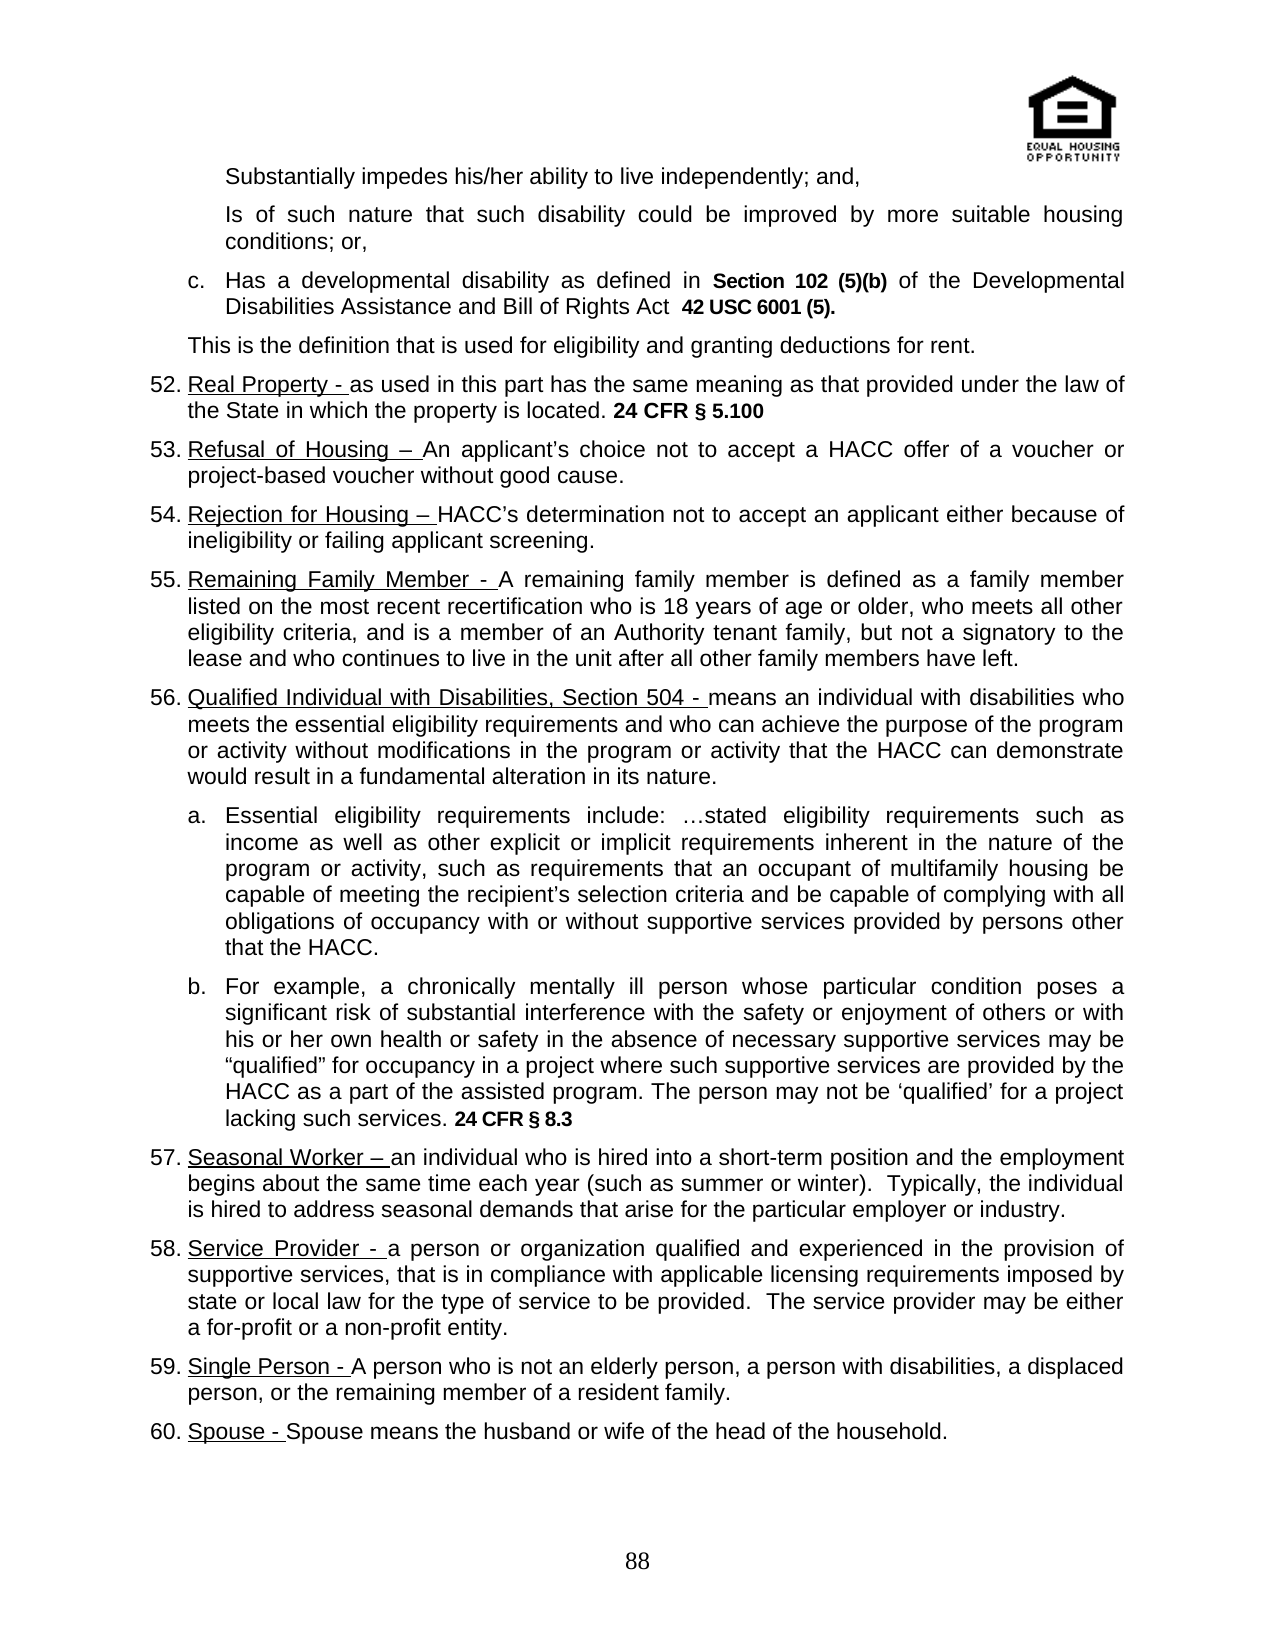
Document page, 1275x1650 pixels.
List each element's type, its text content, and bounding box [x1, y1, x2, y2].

list Has a developmental disability as defined in Section 102 (5)(b) of the Developmental Disabilities Assistance and Bill of Rights Act 42 USC 6001 (5). [187, 267, 1125, 319]
list For example, a chronically mentally ill person whose particular condition poses a significant risk of substantial interference with the safety or enjoyment of others or with his or her own health or safety in the absence of necessary supportive services may be “qualified” for occupancy in a project where such supportive services are provided by the HACC as a part of the assisted program. The person may not be ‘qualified’ for a project lacking such services. 24 CFR § 8.3 [187, 973, 1125, 1131]
text Is of such nature that such disability could be improved by more suitable housing conditions; or, [225, 201, 1125, 254]
text This is the definition that is used for eligibility and granting deductions for rent. [187, 332, 1125, 358]
text Substantially impedes his/her ability to live independently; and, [225, 150, 1125, 189]
list Remaining Family Member - A remaining family member is defined as a family member listed on the most recent recertification who is 18 years of age or older, who meets all other eligibility criteria, and is a member of an Authority tenant family, but not a signatory to the lease and who continues to live in the unit after all other family members have left. [150, 566, 1125, 672]
list Spouse - Spouse means the husband or wife of the head of the household. [150, 1418, 1125, 1444]
list Qualified Individual with Disabilities, Section 504 - means an individual with disabilities who meets the essential eligibility requirements and who can achieve the purpose of the program or activity without modifications in the program or activity that the HACC can demonstrate would result in a fundamental alteration in its nature. [150, 684, 1125, 790]
list Real Property - as used in this part has the same meaning as that provided under the law of the State in which the property is located. 24 CFR § 5.100 [150, 371, 1125, 423]
list Rejection for Housing – HACC’s determination not to accept an applicant either because of ineligibility or failing applicant screening. [150, 501, 1125, 554]
list Refusal of Housing – An applicant’s choice not to accept a HACC offer of a voucher or project-based voucher without good cause. [150, 436, 1125, 489]
list Seasonal Worker – an individual who is hired into a short-term position and the employment begins about the same time each year (such as summer or winter). Typically, the individual is hired to address seasonal demands that arise for the particular employer or industry. [150, 1143, 1125, 1222]
list Service Provider - a person or organization qualified and experienced in the provision of supportive services, that is in compliance with applicable licensing requirements imposed by state or local law for the type of service to be provided. The service provider may be either a for-profit or a non-profit entity. [150, 1235, 1125, 1340]
list Essential eligibility requirements include: …stated eligibility requirements such as income as well as other explicit or implicit requirements inherent in the nature of the program or activity, such as requirements that an occupant of multifamily housing be capable of meeting the recipient’s selection criteria and be capable of complying with all obligations of occupancy with or without supportive services provided by persons other that the HACC. [187, 802, 1125, 960]
picture [1026, 74, 1121, 150]
list Single Person - A person who is not an elderly person, a person with disabilities, a displaced person, or the remaining member of a resident family. [150, 1353, 1125, 1406]
